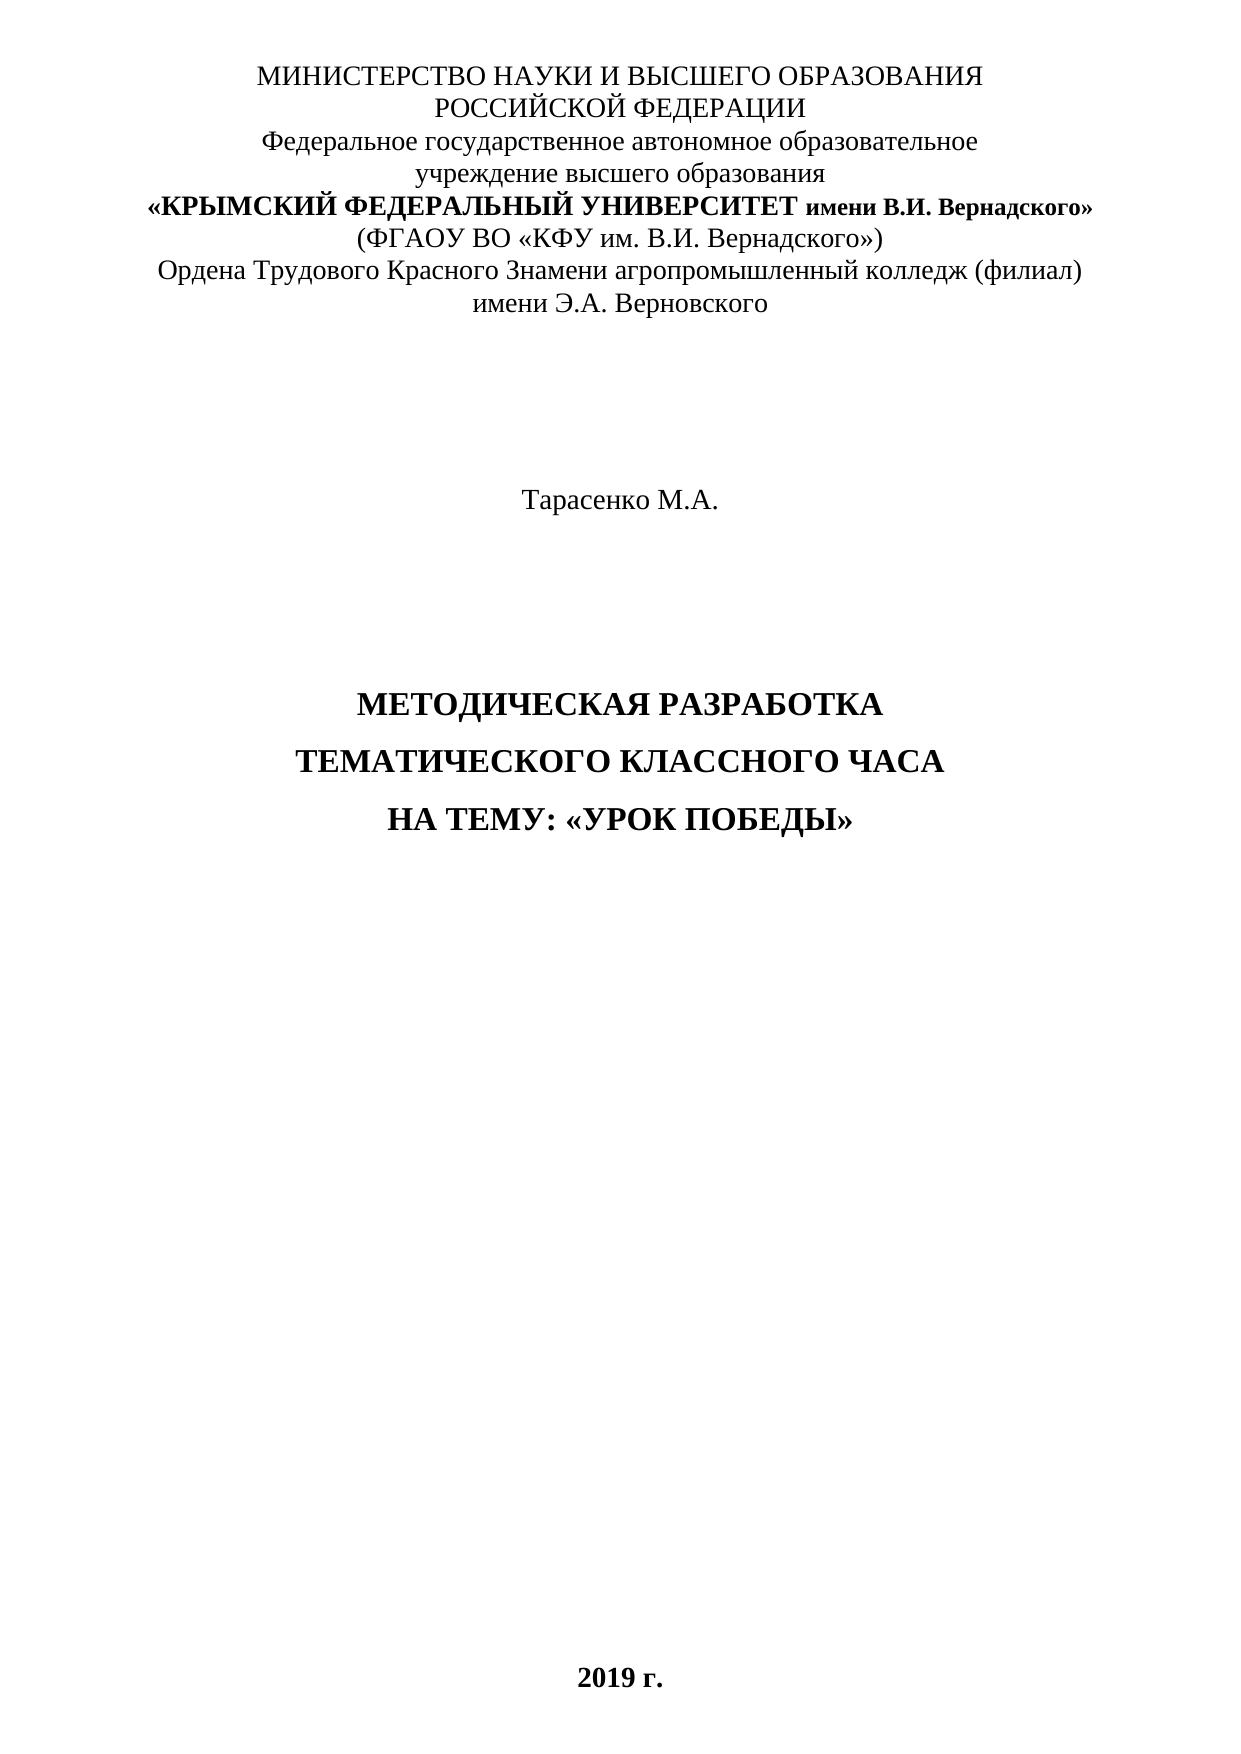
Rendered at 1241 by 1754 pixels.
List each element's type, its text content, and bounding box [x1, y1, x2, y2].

text Ордена Трудового Красного Знамени агропромышленный колледж (филиал) [59, 253, 1181, 286]
text (ФГАОУ ВО «КФУ им. В.И. Вернадского») [59, 221, 1181, 253]
text РОССИЙСКОЙ ФЕДЕРАЦИИ [59, 91, 1181, 124]
text НА ТЕМУ: «УРОК ПОБЕДЫ» [59, 799, 1181, 837]
text МЕТОДИЧЕСКАЯ РАЗРАБОТКА [59, 684, 1181, 722]
text имени Э.А. Верновского [59, 286, 1181, 318]
text «КРЫМСКИЙ ФЕДЕРАЛЬНЫЙ УНИВЕРСИТЕТ имени В.И. Вернадского» [59, 189, 1181, 221]
text Тарасенко М.А. [59, 482, 1181, 516]
text 2019 г. [59, 1660, 1181, 1694]
text Федеральное государственное автономное образовательное [59, 124, 1181, 156]
text МИНИСТЕРСТВО НАУКИ И ВЫСШЕГО ОБРАЗОВАНИЯ [59, 59, 1181, 91]
text ТЕМАТИЧЕСКОГО КЛАССНОГО ЧАСА [59, 741, 1181, 779]
text учреждение высшего образования [59, 156, 1181, 189]
